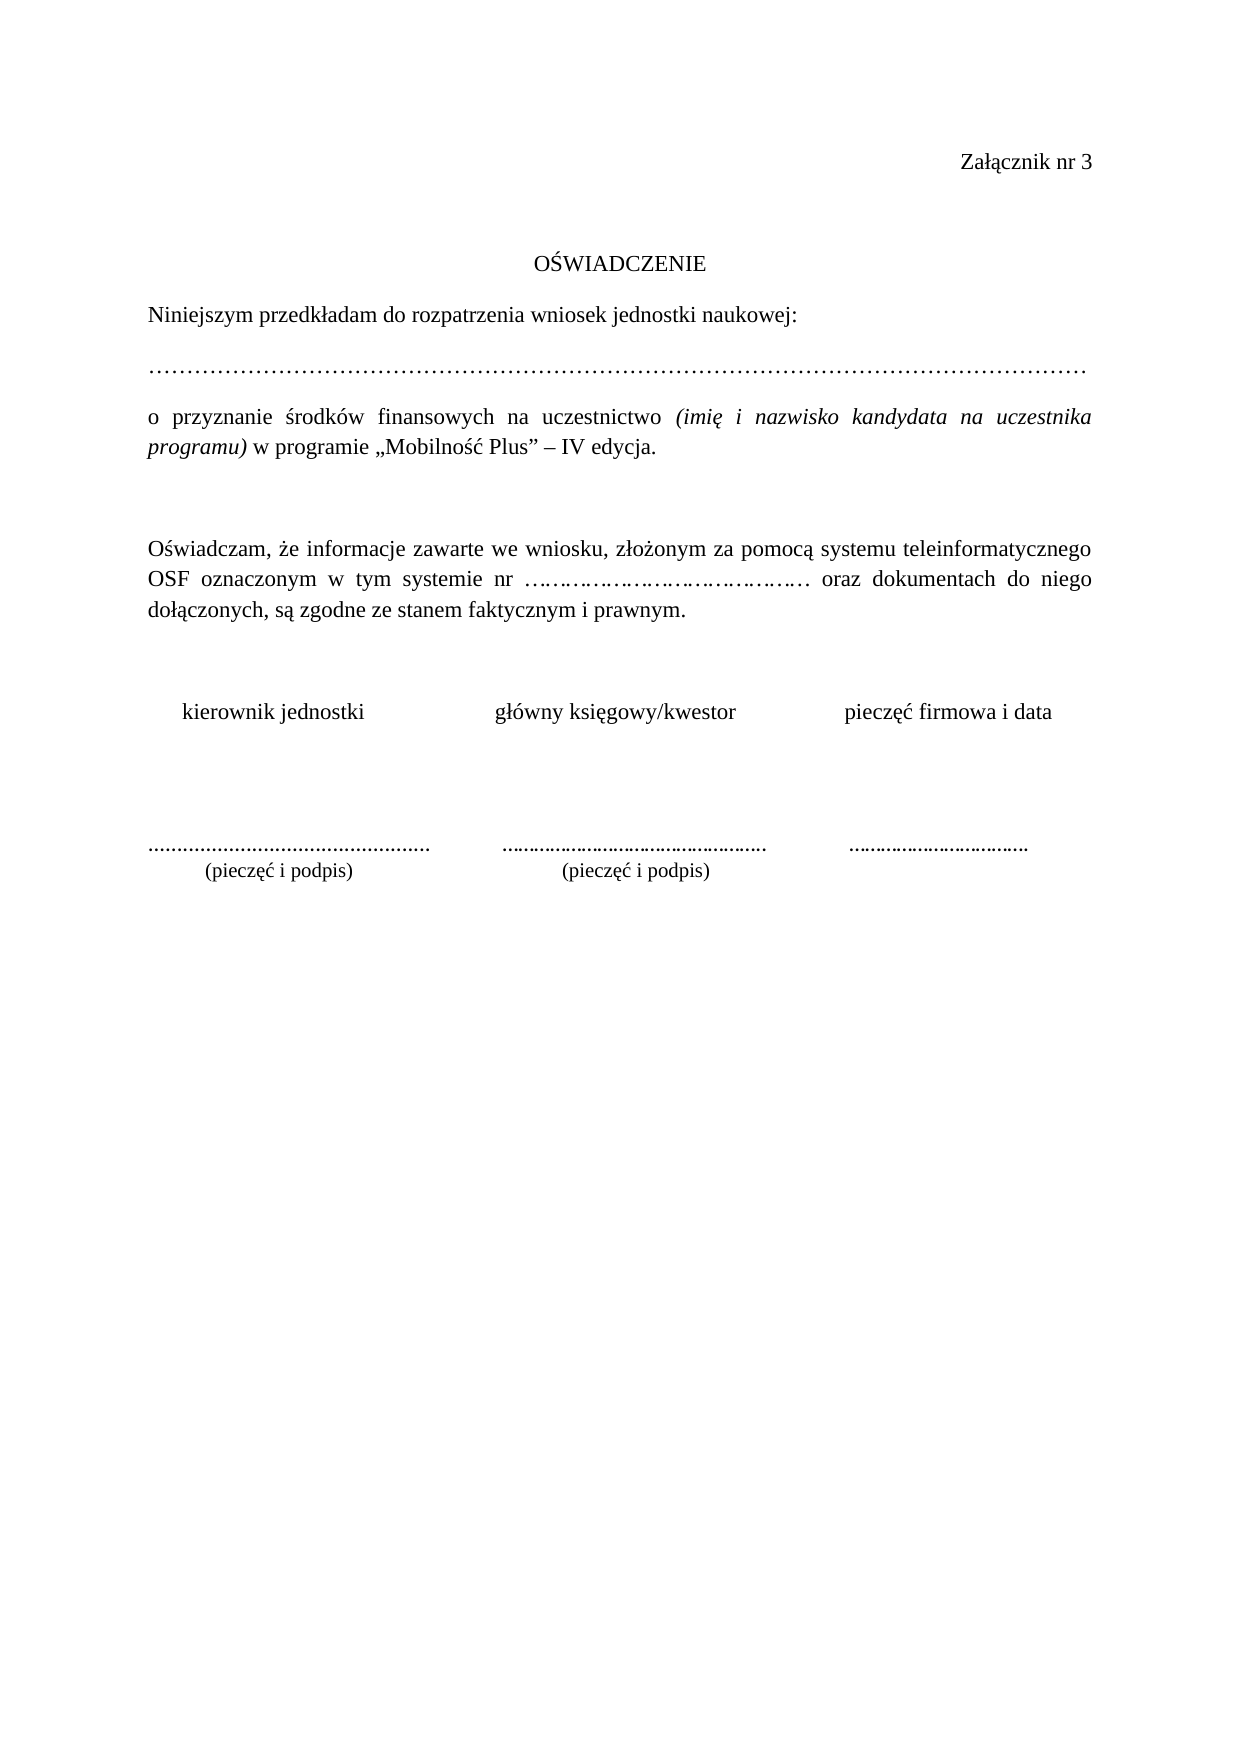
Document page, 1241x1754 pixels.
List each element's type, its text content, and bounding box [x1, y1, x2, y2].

text ................................................. ………………………………………….. ……………………………. [148, 829, 1092, 857]
text OŚWIADCZENIE [148, 250, 1092, 276]
text Załącznik nr 3 [148, 148, 1092, 174]
text (pieczęć i podpis) (pieczęć i podpis) [148, 857, 1092, 882]
text Niniejszym przedkładam do rozpatrzenia wniosek jednostki naukowej: [148, 301, 1092, 327]
text kierownik jednostki główny księgowy/kwestor pieczęć firmowa i data [148, 698, 1092, 724]
text o przyznanie środków finansowych na uczestnictwo (imię i nazwisko kandydata na uczestnika programu) w programie „Mobilność Plus” – IV edycja. [148, 403, 1092, 459]
text …………………………………………………………………………………………………………… [148, 352, 1092, 378]
text Oświadczam, że informacje zawarte we wniosku, złożonym za pomocą systemu teleinformatycznego OSF oznaczonym w tym systemie nr …………………………………… oraz dokumentach do niego dołączonych, są zgodne ze stanem faktycznym i prawnym. [148, 535, 1092, 622]
